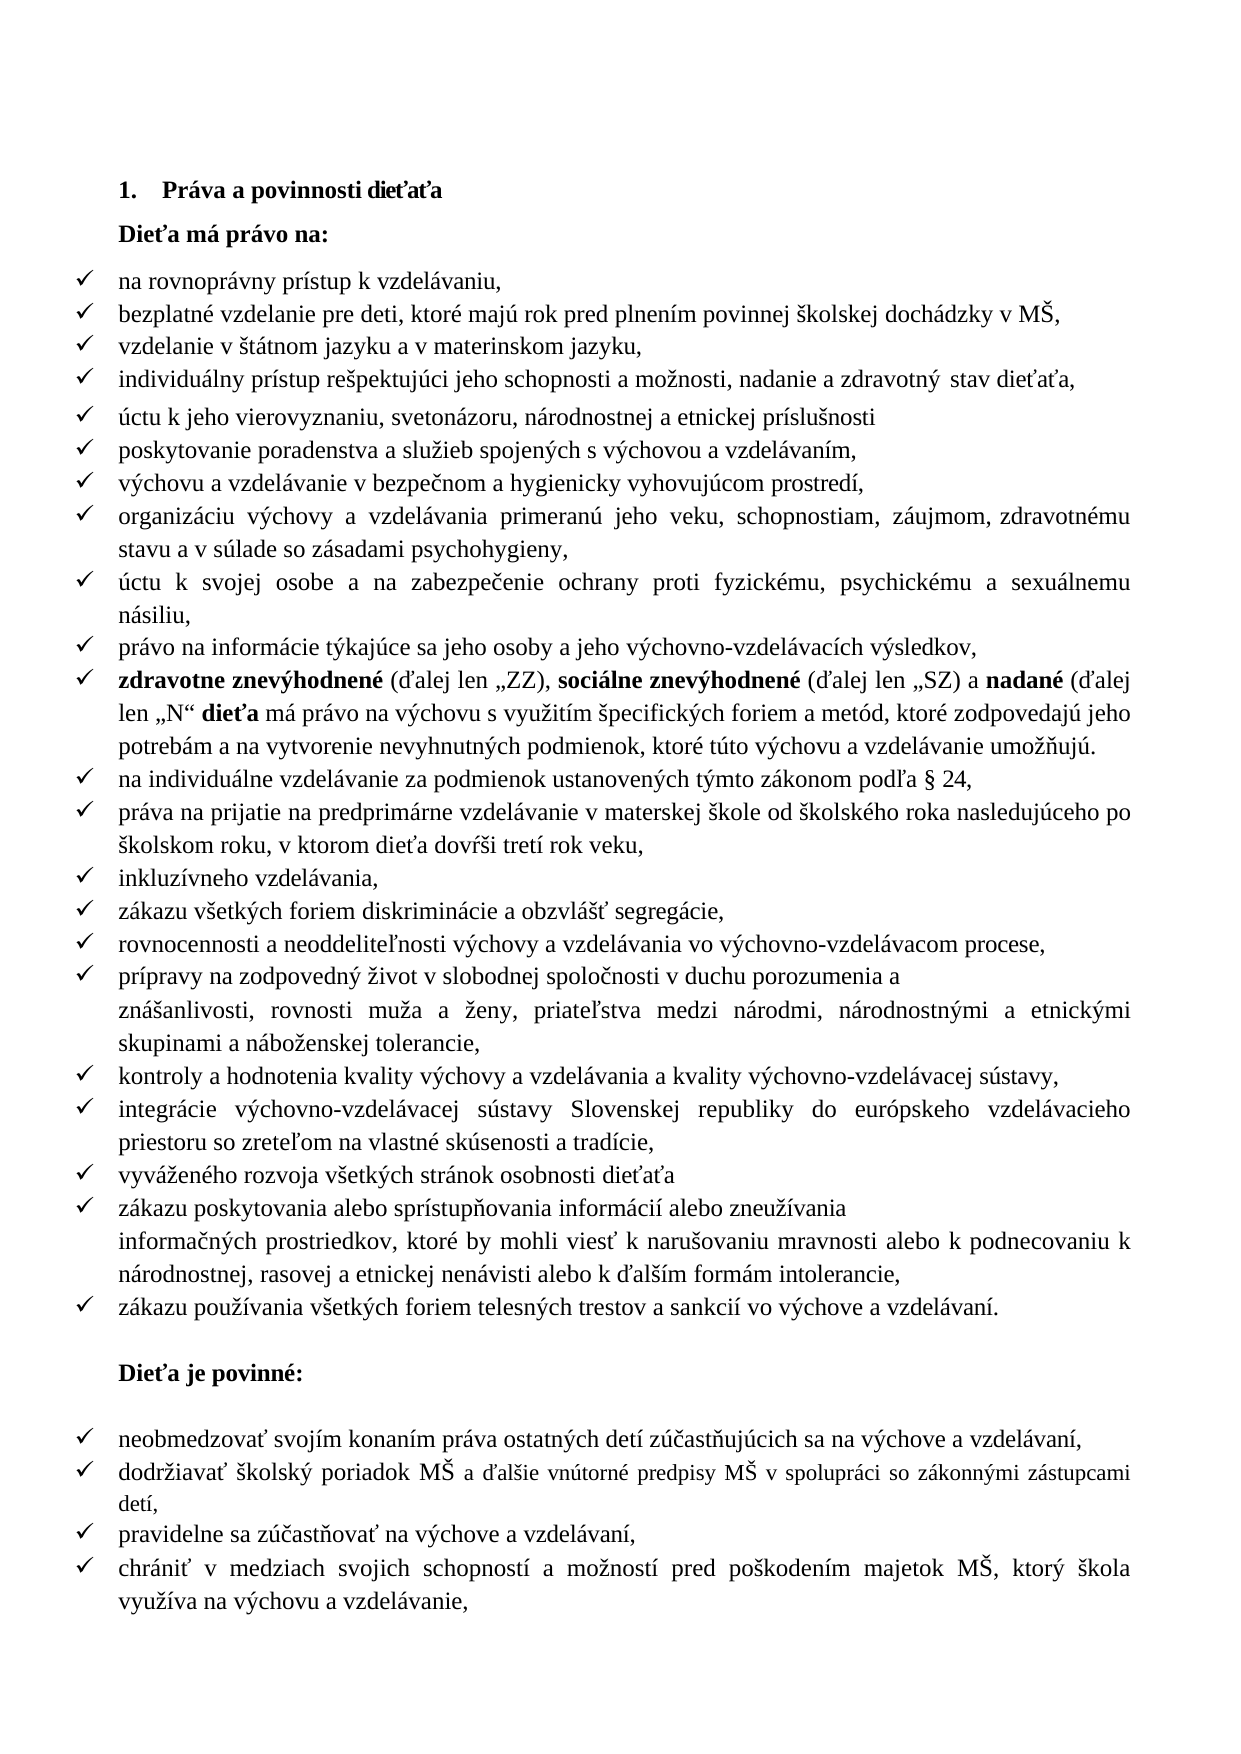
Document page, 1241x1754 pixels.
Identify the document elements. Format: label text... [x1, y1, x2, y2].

subtitle 1. Práva a povinnosti dieťaťa [118, 175, 1131, 204]
list vyváženého rozvoja všetkých stránok osobnosti dieťaťa [74, 1160, 1131, 1189]
list práva na prijatie na predprimárne vzdelávanie v materskej škole od školského roka nasledujúceho po školskom roku, v ktorom dieťa dovŕši tretí rok veku, [74, 797, 1131, 859]
list vzdelanie v štátnom jazyku a v materinskom jazyku, [74, 332, 1131, 360]
list dodržiavať školský poriadok MŠ a ďalšie vnútorné predpisy MŠ v spolupráci so zákonnými zástupcami detí, [74, 1457, 1131, 1516]
text znášanlivosti, rovnosti muža a ženy, priateľstva medzi národmi, národnostnými a etnickými skupinami a náboženskej tolerancie, [118, 995, 1131, 1057]
list zákazu všetkých foriem diskriminácie a obzvlášť segregácie, [74, 896, 1131, 925]
list prípravy na zodpovedný život v slobodnej spoločnosti v duchu porozumenia a [74, 962, 1131, 991]
list zdravotne znevýhodnené (ďalej len „ZZ), sociálne znevýhodnené (ďalej len „SZ) a nadané (ďalej len „N“ dieťa má právo na výchovu s využitím špecifických foriem a metód, ktoré zodpovedajú jeho potrebám a na vytvorenie nevyhnutných podmienok, ktoré túto výchovu a vzdelávanie umožňujú. [74, 665, 1131, 760]
list zákazu poskytovania alebo sprístupňovania informácií alebo zneužívania [74, 1193, 1131, 1222]
list úctu k svojej osobe a na zabezpečenie ochrany proti fyzickému, psychickému a sexuálnemu násiliu, [74, 567, 1131, 629]
list bezplatné vzdelanie pre deti, ktoré majú rok pred plnením povinnej školskej dochádzky v MŠ, [74, 299, 1131, 328]
list organizáciu výchovy a vzdelávania primeranú jeho veku, schopnostiam, záujmom, zdravotnému stavu a v súlade so zásadami psychohygieny, [74, 501, 1131, 563]
list integrácie výchovno-vzdelávacej sústavy Slovenskej republiky do európskeho vzdelávacieho priestoru so zreteľom na vlastné skúsenosti a tradície, [74, 1094, 1131, 1156]
list individuálny prístup rešpektujúci jeho schopnosti a možnosti, nadanie a zdravotný stav dieťaťa, [74, 364, 1131, 393]
list kontroly a hodnotenia kvality výchovy a vzdelávania a kvality výchovno-vzdelávacej sústavy, [74, 1061, 1131, 1090]
list na individuálne vzdelávanie za podmienok ustanovených týmto zákonom podľa § 24, [74, 764, 1131, 793]
subtitle Dieťa má právo na: [118, 219, 1131, 248]
list výchovu a vzdelávanie v bezpečnom a hygienicky vyhovujúcom prostredí, [74, 468, 1131, 497]
list právo na informácie týkajúce sa jeho osoby a jeho výchovno-vzdelávacích výsledkov, [74, 633, 1131, 661]
list zákazu používania všetkých foriem telesných trestov a sankcií vo výchove a vzdelávaní. [74, 1292, 1131, 1321]
list na rovnoprávny prístup k vzdelávaniu, [74, 266, 1131, 295]
list inkluzívneho vzdelávania, [74, 863, 1131, 892]
subtitle Dieťa je povinné: [118, 1358, 1131, 1387]
list chrániť v medziach svojich schopností a možností pred poškodením majetok MŠ, ktorý škola využíva na výchovu a vzdelávanie, [74, 1553, 1131, 1614]
text informačných prostriedkov, ktoré by mohli viesť k narušovaniu mravnosti alebo k podnecovaniu k národnostnej, rasovej a etnickej nenávisti alebo k ďalším formám intolerancie, [118, 1226, 1131, 1288]
list poskytovanie poradenstva a služieb spojených s výchovou a vzdelávaním, [74, 435, 1131, 463]
list úctu k jeho vierovyznaniu, svetonázoru, národnostnej a etnickej príslušnosti [74, 402, 1131, 431]
list pravidelne sa zúčastňovať na výchove a vzdelávaní, [74, 1520, 1131, 1548]
list neobmedzovať svojím konaním práva ostatných detí zúčastňujúcich sa na výchove a vzdelávaní, [74, 1424, 1131, 1453]
list rovnocennosti a neoddeliteľnosti výchovy a vzdelávania vo výchovno-vzdelávacom procese, [74, 929, 1131, 958]
